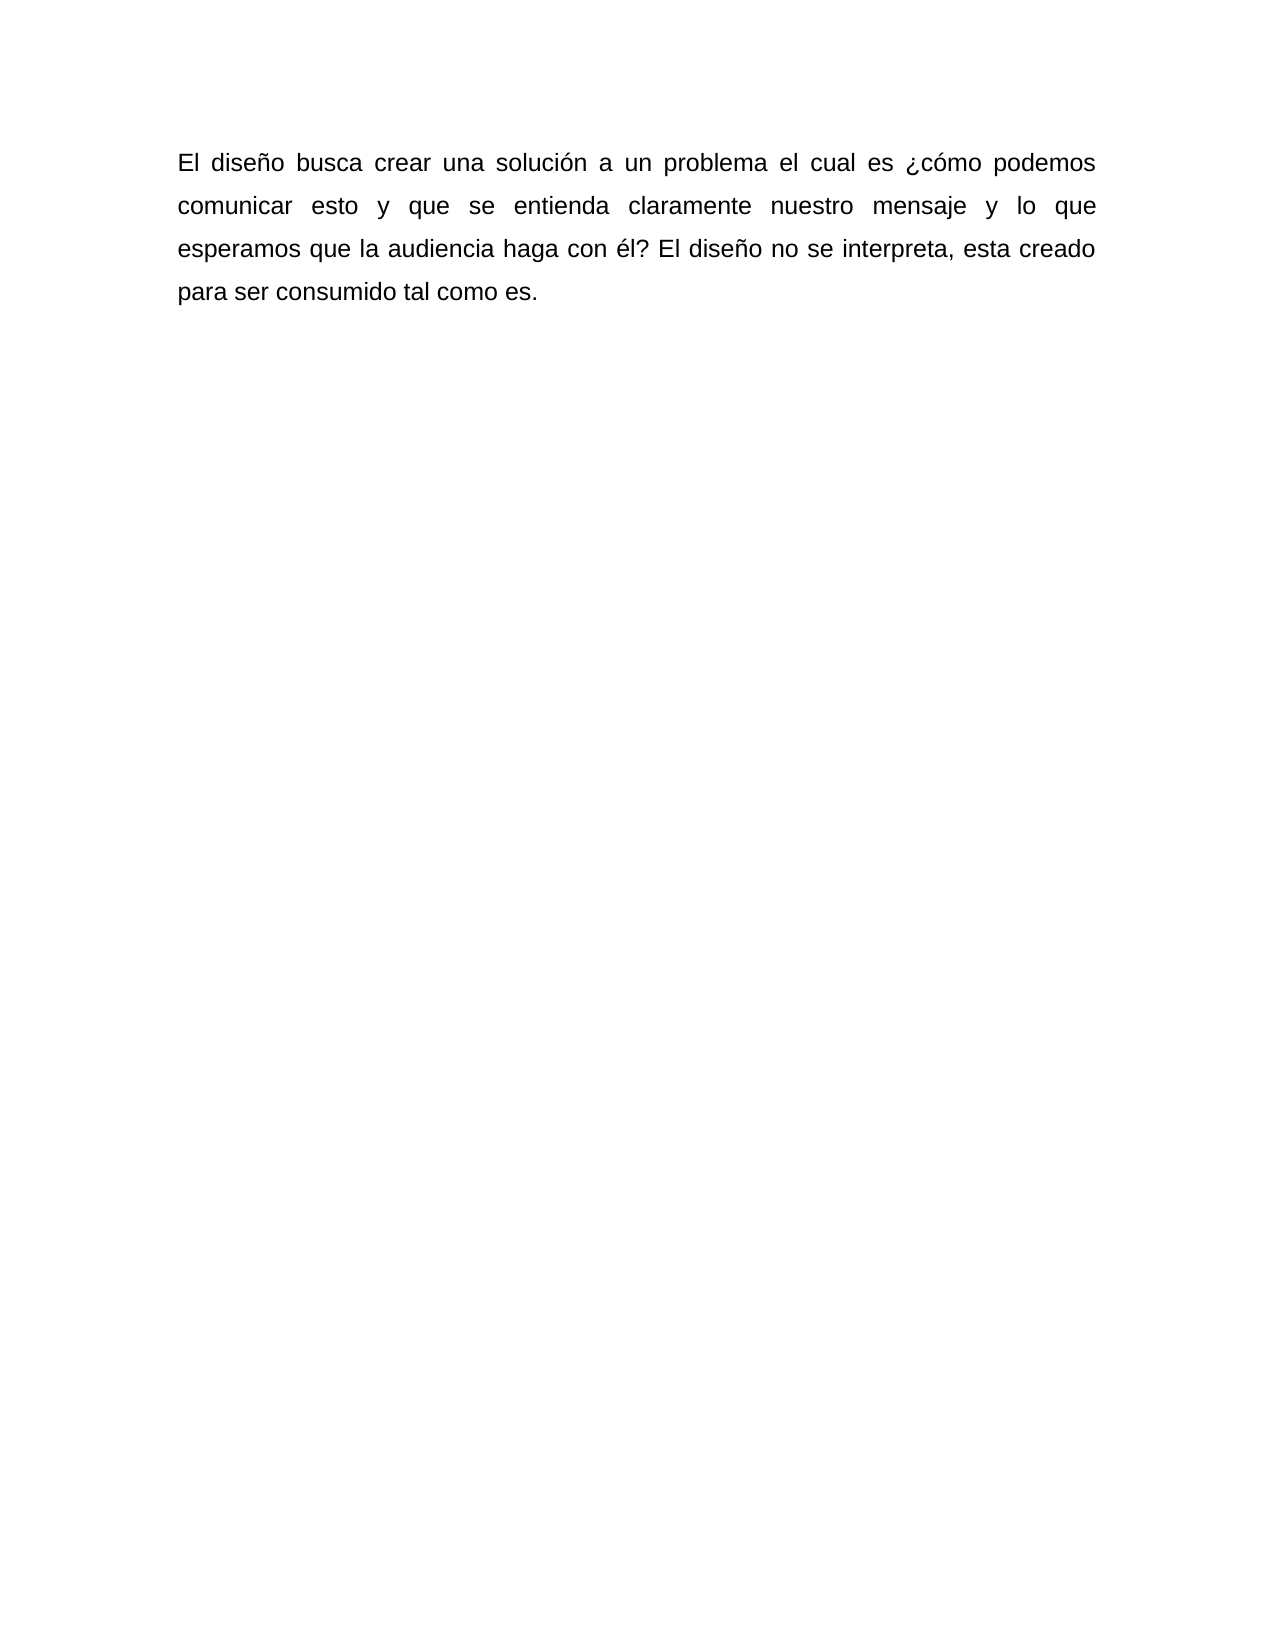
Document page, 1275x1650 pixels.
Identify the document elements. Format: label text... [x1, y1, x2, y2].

text El diseño busca crear una solución a un problema el cual es ¿cómo podemos comunicar esto y que se entienda claramente nuestro mensaje y lo que esperamos que la audiencia haga con él? El diseño no se interpreta, esta creado para ser consumido tal como es. [177, 148, 1098, 306]
